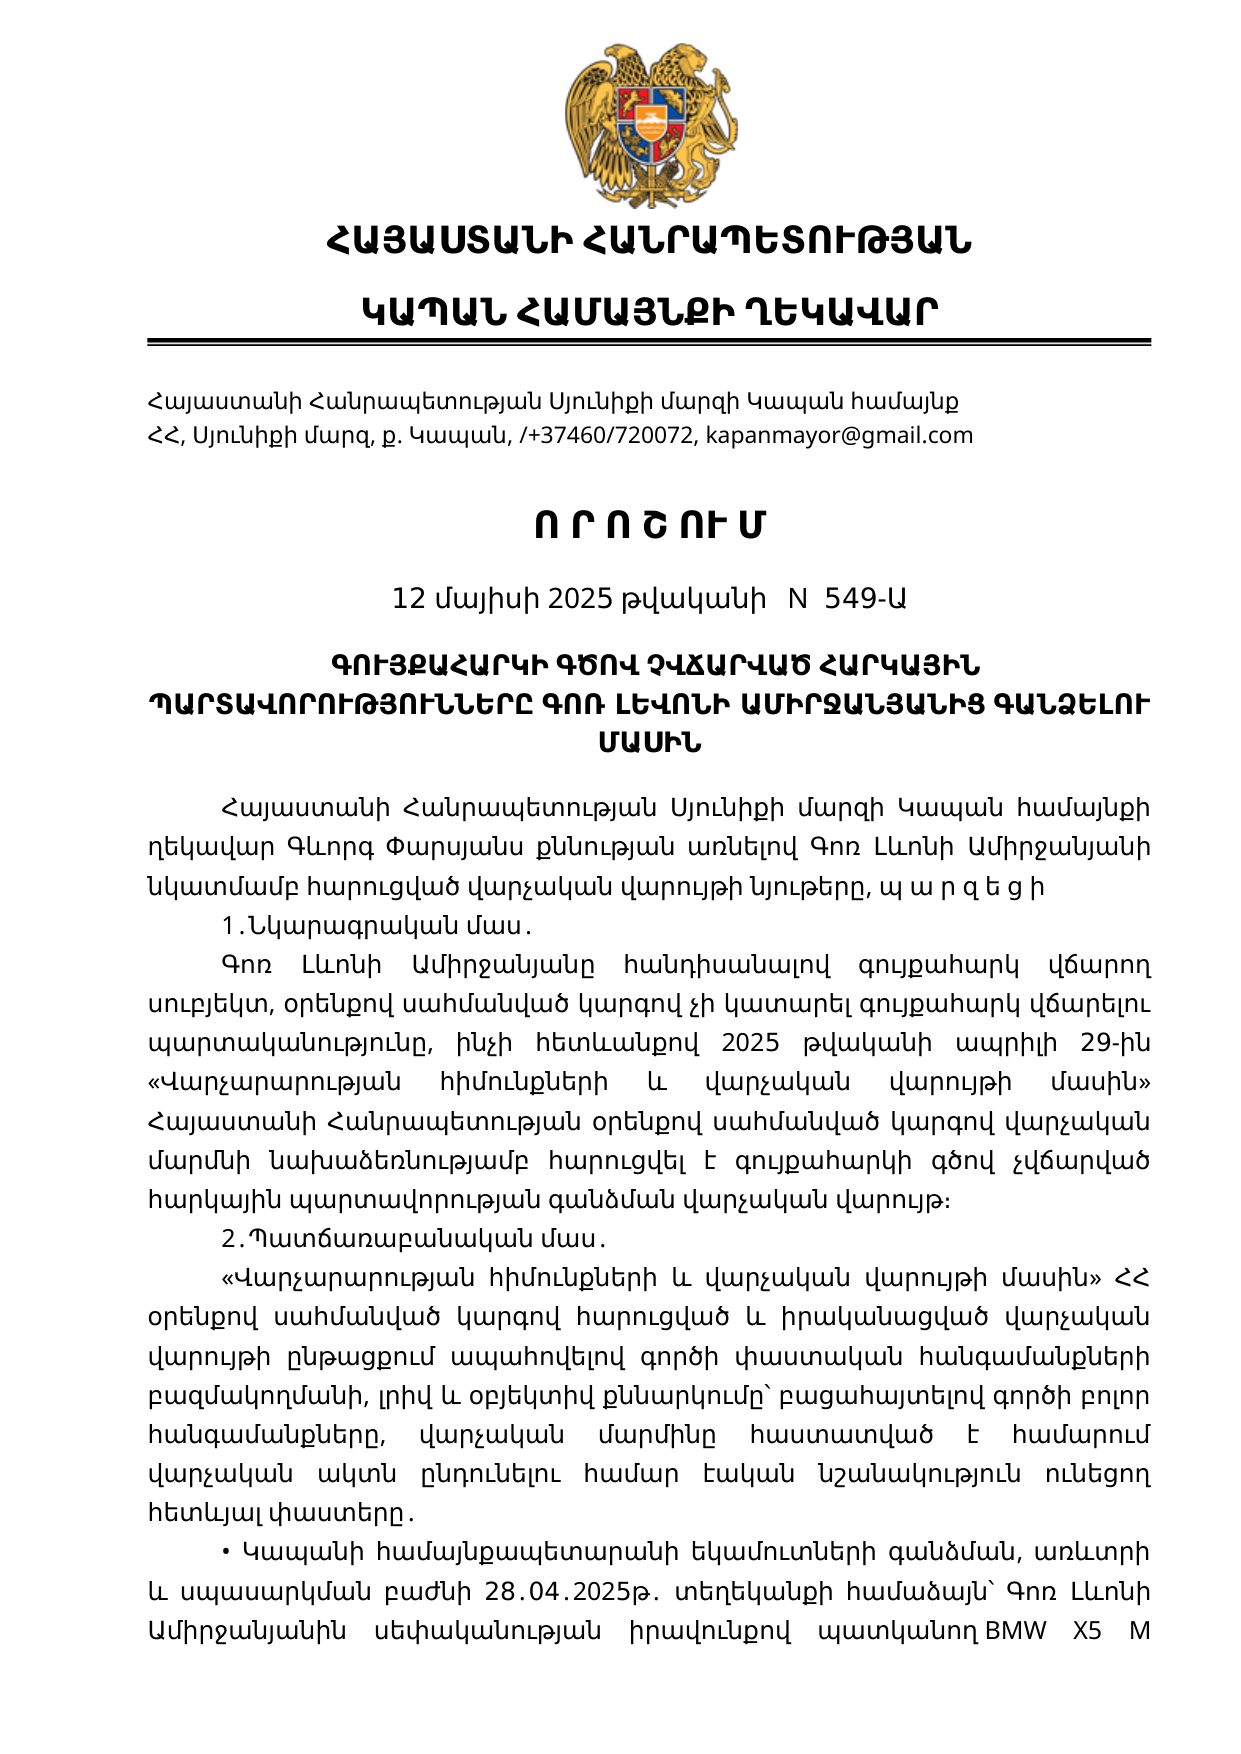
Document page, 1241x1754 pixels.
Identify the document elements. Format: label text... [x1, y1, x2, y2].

text Գոռ Լևոնի Ամիրջանյանը հանդիսանալով գույքահարկ վճարող սուբյեկտ, օրենքով սահմանված կարգով չի կատարել գույքահարկ վճարելու պարտականությունը, ինչի հետևանքով 2025 թվականի ապրիլի 29-ին «Վարչարարության հիմունքների և վարչական վարույթի մասին» Հայաստանի Հանրապետության օրենքով սահմանված կարգով վարչական մարմնի նախաձեռնությամբ հարուցվել է գույքահարկի գծով չվճարված հարկային պարտավորության գանձման վարչական վարույթ։ [147, 946, 1151, 1216]
text Հայաստանի Հանրապետության Սյունիքի մարզի Կապան համայնքի ղեկավար Գևորգ Փարսյանս քննության առնելով Գոռ Լևոնի Ամիրջանյանի նկատմամբ հարուցված վարչական վարույթի նյութերը, պ ա ր զ ե ց ի [147, 790, 1151, 902]
text 1․Նկարագրական մաս․ [147, 907, 1151, 941]
table_header ՀԱՅԱՍՏԱՆԻ ՀԱՆՐԱՊԵՏՈՒԹՅԱՆ ԿԱՊԱՆ ՀԱՄԱՅՆՔԻ ՂԵԿԱՎԱՐ Հայաստանի Հանրապետության Սյունիքի մարզի Կապան համայնք ՀՀ, Սյունիքի մարզ, ք. Կապան, /+37460/720072, kapanmayor@gmail.com [148, 37, 1151, 338]
text ԳՈՒՅՔԱՀԱՐԿԻ ԳԾՈՎ ՉՎՃԱՐՎԱԾ ՀԱՐԿԱՅԻՆ ՊԱՐՏԱՎՈՐՈՒԹՅՈՒՆՆԵՐԸ ԳՈՌ ԼԵՎՈՆԻ ԱՄԻՐՋԱՆՅԱՆԻՑ ԳԱՆՁԵԼՈՒ ՄԱՍԻՆ [147, 646, 1151, 761]
table_header ՀԱՅԱՍՏԱՆԻ ՀԱՆՐԱՊԵՏՈՒԹՅԱՆ ԿԱՊԱՆ ՀԱՄԱՅՆՔԻ ՂԵԿԱՎԱՐ Հայաստանի Հանրապետության Սյունիքի մարզի Կապան համայնք ՀՀ, Սյունիքի մարզ, ք. Կապան, /+37460/720072, kapanmayor@gmail.com [148, 346, 1151, 469]
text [147, 1534, 1151, 1646]
text 2․Պատճառաբանական մաս․ [147, 1221, 1151, 1255]
text «Վարչարարության հիմունքների և վարչական վարույթի մասին» ՀՀ օրենքով սահմանված կարգով հարուցված և իրականացված վարչական վարույթի ընթացքում ապահովելով գործի փաստական հանգամանքների բազմակողմանի, լրիվ և օբյեկտիվ քննարկումը՝ բացահայտելով գործի բոլոր հանգամանքները, վարչական մարմինը հաստատված է համարում վարչական ակտն ընդունելու համար էական նշանակություն ունեցող հետևյալ փաստերը․ [147, 1260, 1151, 1529]
text Ո Ր Ո Շ ՈՒ Մ [147, 346, 1151, 549]
text 12 մայիսի 2025 թվականի N 549-Ա [147, 578, 1151, 616]
